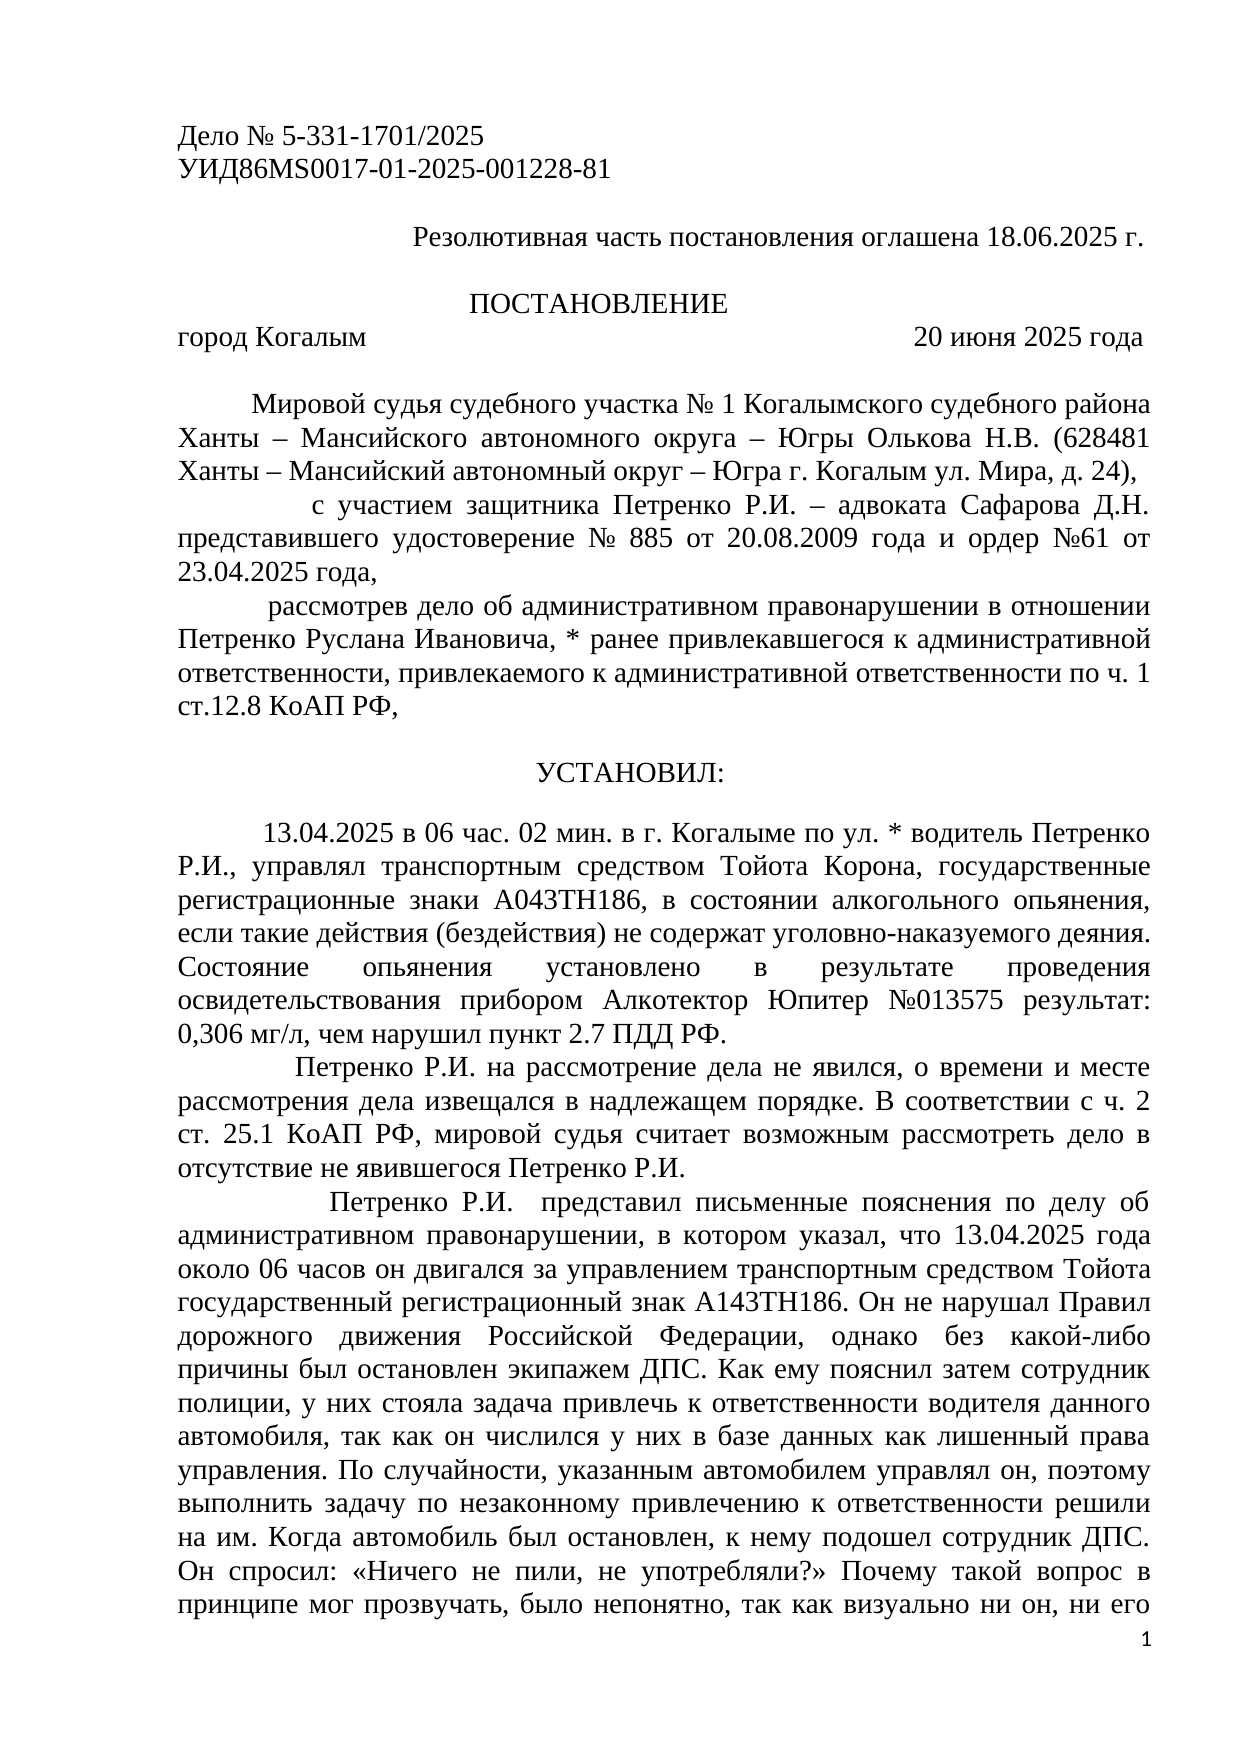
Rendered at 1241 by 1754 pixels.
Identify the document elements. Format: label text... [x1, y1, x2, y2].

text 13.04.2025 в 06 час. 02 мин. в г. Когалыме по ул. * водитель Петренко Р.И., управлял транспортным средством Тойота Корона, государственные регистрационные знаки А043ТН186, в состоянии алкогольного опьянения, если такие действия (бездействия) не содержат уголовно-наказуемого деяния. Состояние опьянения установлено в результате проведения освидетельствования прибором Алкотектор Юпитер №013575 результат: 0,306 мг/л, чем нарушил пункт 2.7 ПДД РФ. [177, 815, 1152, 1049]
text Мировой судья судебного участка № 1 Когалымского судебного района Ханты – Мансийского автономного округа – Югры Олькова Н.В. (628481 Ханты – Мансийский автономный округ – Югра г. Когалым ул. Мира, д. 24), [177, 386, 1152, 487]
text Дело № 5-331-1701/2025 [177, 118, 1152, 152]
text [177, 1184, 1152, 1620]
text УСТАНОВИЛ: [177, 755, 1152, 789]
text УИД86MS0017-01-2025-001228-81 [177, 152, 1152, 185]
text ПОСТАНОВЛЕНИЕ [177, 286, 1152, 319]
text Петренко Р.И. на рассмотрение дела не явился, о времени и месте рассмотрения дела извещался в надлежащем порядке. В соответствии с ч. 2 ст. 25.1 КоАП РФ, мировой судья считает возможным рассмотреть дело в отсутствие не явившегося Петренко Р.И. [177, 1049, 1152, 1184]
text рассмотрев дело об административном правонарушении в отношении Петренко Руслана Ивановича, * ранее привлекавшегося к административной ответственности, привлекаемого к административной ответственности по ч. 1 ст.12.8 КоАП РФ, [177, 588, 1152, 722]
text город Когалым 20 июня 2025 года [177, 319, 1152, 353]
text Резолютивная часть постановления оглашена 18.06.2025 г. [177, 219, 1152, 252]
text с участием защитника Петренко Р.И. – адвоката Сафарова Д.Н. представившего удостоверение № 885 от 20.08.2009 года и ордер №61 от 23.04.2025 года, [177, 487, 1152, 588]
